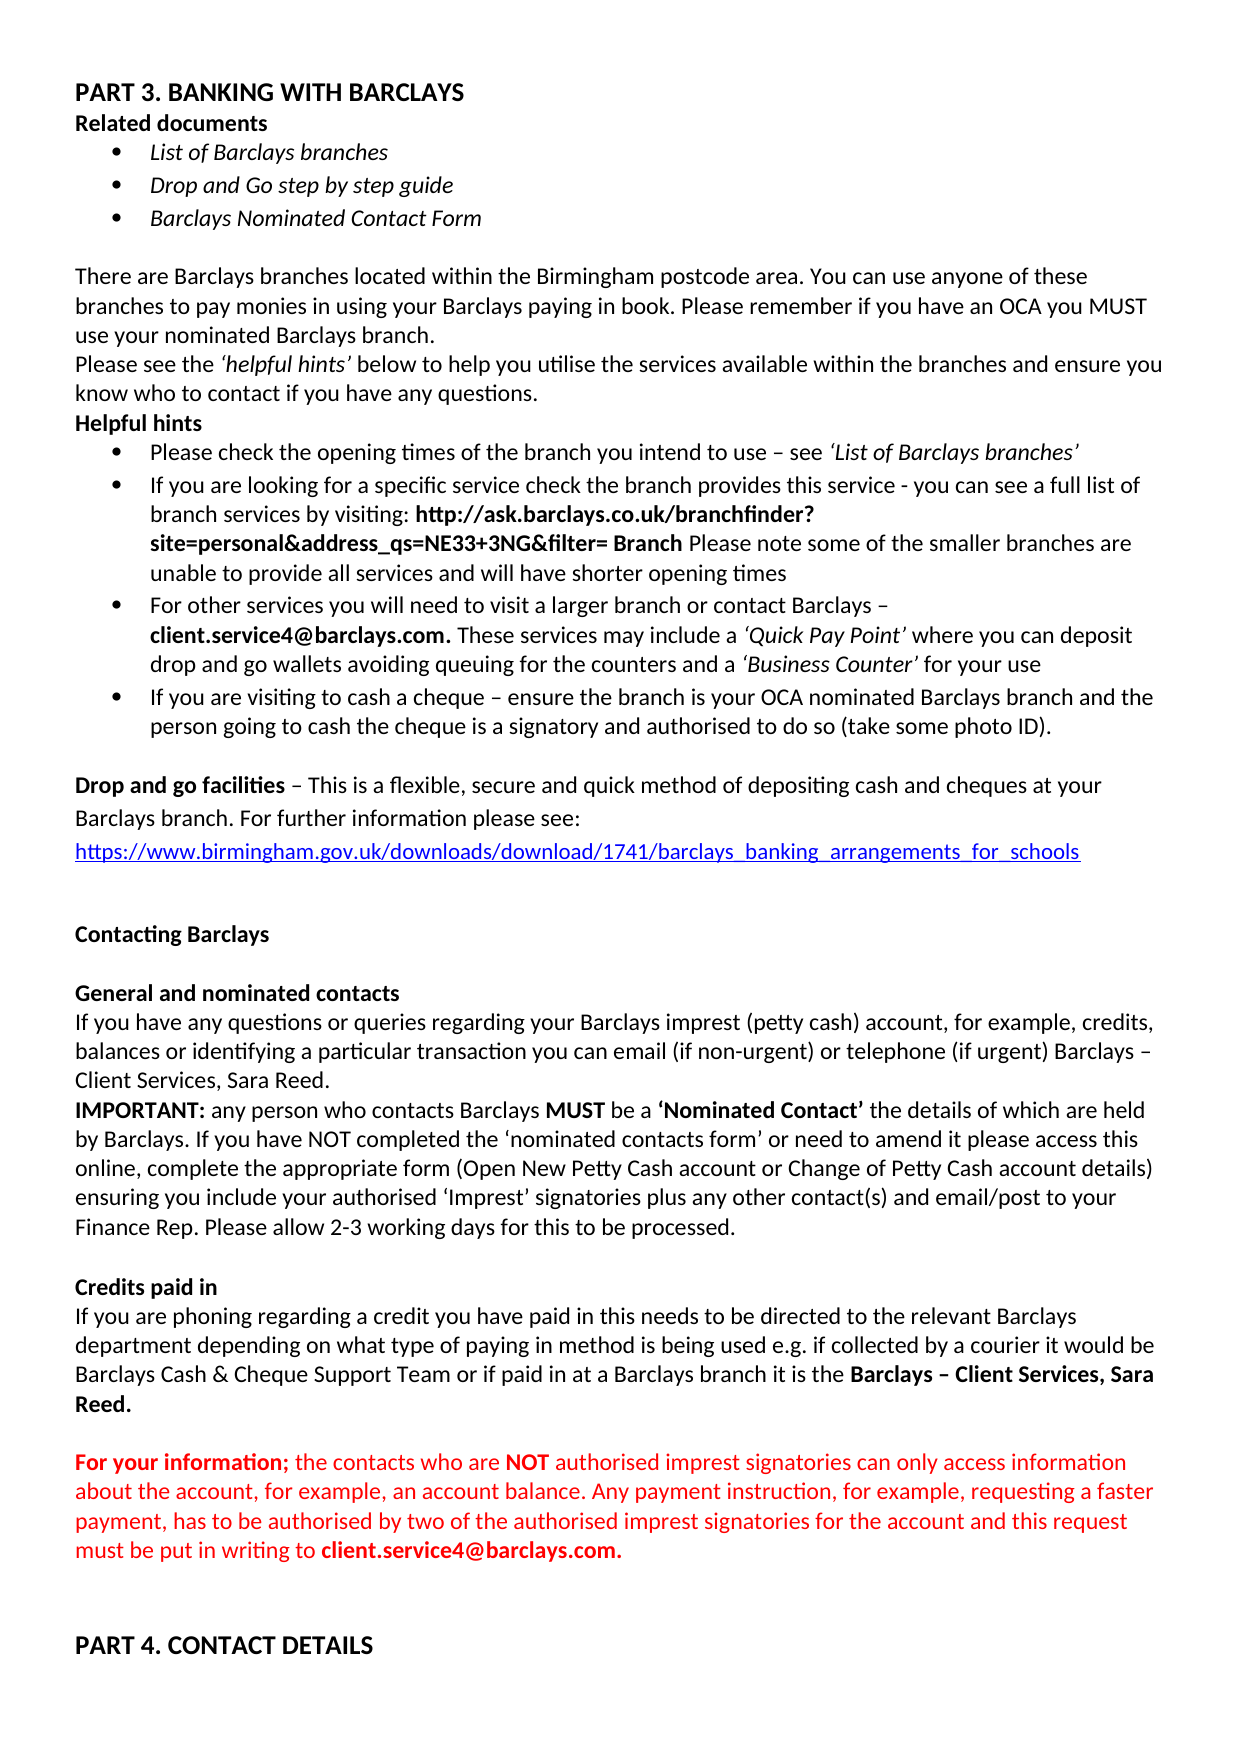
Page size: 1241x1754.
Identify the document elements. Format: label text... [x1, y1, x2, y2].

text General and nominated contacts [75, 978, 1165, 1007]
text Helpful hints [75, 408, 1165, 437]
text IMPORTANT: any person who contacts Barclays MUST be a ‘Nominated Contact’ the details of which are held by Barclays. If you have NOT completed the ‘nominated contacts form’ or need to amend it please access this online, complete the appropriate form (Open New Petty Cash account or Change of Petty Cash account details) ensuring you include your authorised ‘Imprest’ signatories plus any other contact(s) and email/post to your Finance Rep. Please allow 2-3 working days for this to be processed. [75, 1095, 1165, 1241]
list Drop and Go step by step guide [112, 170, 1165, 199]
text Credits paid in [75, 1272, 1165, 1301]
list List of Barclays branches [112, 137, 1165, 167]
list If you are looking for a specific service check the branch provides this service - you can see a full list of branch services by visiting: http://ask.barclays.co.uk/branchfinder?site=personal&address_qs=NE33+3NG&filter= Branch Please note some of the smaller branches are unable to provide all services and will have shorter opening times [112, 470, 1165, 587]
text Drop and go facilities – This is a flexible, secure and quick method of depositing cash and cheques at your Barclays branch. For further information please see: https://www.birmingham.gov.uk/downloads/download/1741/barclays_banking_arrangements_for_schools [75, 770, 1165, 865]
text Contacting Barclays [75, 919, 1165, 948]
list If you are visiting to cash a cheque – ensure the branch is your OCA nominated Barclays branch and the person going to cash the cheque is a signatory and authorised to do so (take some photo ID). [112, 682, 1165, 740]
text If you have any questions or queries regarding your Barclays imprest (petty cash) account, for example, credits, balances or identifying a particular transaction you can email (if non-urgent) or telephone (if urgent) Barclays – Client Services, Sara Reed. [75, 1007, 1165, 1095]
list Barclays Nominated Contact Form [112, 203, 1165, 232]
list For other services you will need to visit a larger branch or contact Barclays – client.service4@barclays.com. These services may include a ‘Quick Pay Point’ where you can deposit drop and go wallets avoiding queuing for the counters and a ‘Business Counter’ for your use [112, 591, 1165, 678]
text There are Barclays branches located within the Birmingham postcode area. You can use anyone of these branches to pay monies in using your Barclays paying in book. Please remember if you have an OCA you MUST use your nominated Barclays branch. [75, 261, 1165, 349]
text PART 3. BANKING WITH BARCLAYS [75, 75, 1165, 108]
text Related documents [75, 108, 1165, 137]
text PART 4. CONTACT DETAILS [75, 1628, 1165, 1661]
list Please check the opening times of the branch you intend to use – see ‘List of Barclays branches’ [112, 437, 1165, 466]
text If you are phoning regarding a credit you have paid in this needs to be directed to the relevant Barclays department depending on what type of paying in method is being used e.g. if collected by a courier it would be Barclays Cash & Cheque Support Team or if paid in at a Barclays branch it is the Barclays – Client Services, Sara Reed. [75, 1301, 1165, 1418]
text Please see the ‘helpful hints’ below to help you utilise the services available within the branches and ensure you know who to contact if you have any questions. [75, 349, 1165, 408]
text For your information; the contacts who are NOT authorised imprest signatories can only access information about the account, for example, an account balance. Any payment instruction, for example, requesting a faster payment, has to be authorised by two of the authorised imprest signatories for the account and this request must be put in writing to client.service4@barclays.com. [75, 1447, 1165, 1564]
